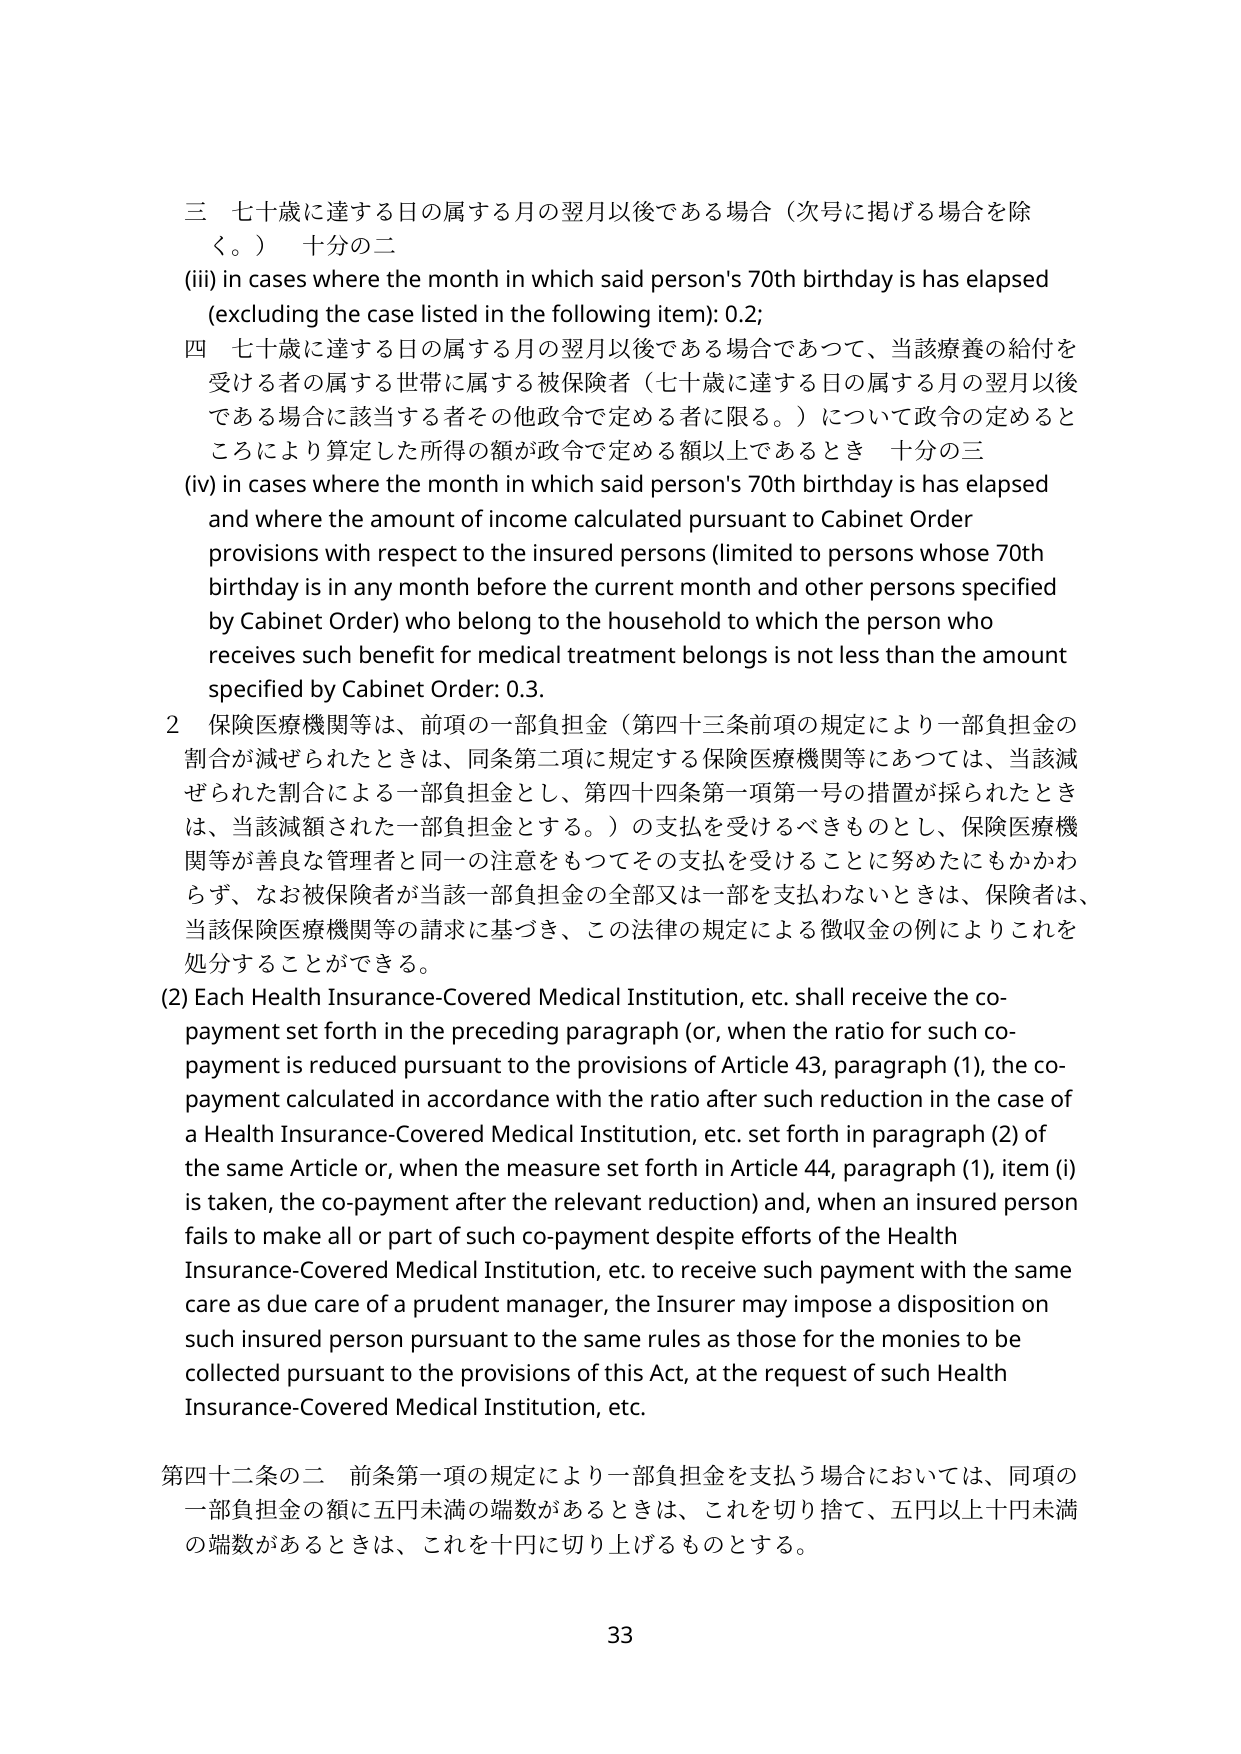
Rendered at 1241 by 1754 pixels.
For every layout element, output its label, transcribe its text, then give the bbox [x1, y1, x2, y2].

text (iii) in cases where the month in which said person's 70th birthday is has elapsed (excluding the case listed in the following item): 0.2; [184, 262, 1079, 330]
text ２ 保険医療機関等は、前項の一部負担金（第四十三条前項の規定により一部負担金の割合が減ぜられたときは、同条第二項に規定する保険医療機関等にあつては、当該減ぜられた割合による一部負担金とし、第四十四条第一項第一号の措置が採られたときは、当該減額された一部負担金とする。）の支払を受けるべきものとし、保険医療機関等が善良な管理者と同一の注意をもつてその支払を受けることに努めたにもかかわらず、なお被保険者が当該一部負担金の全部又は一部を支払わないときは、保険者は、当該保険医療機関等の請求に基づき、この法律の規定による徴収金の例によりこれを処分することができる。 [161, 706, 1079, 979]
text 第四十二条の二 前条第一項の規定により一部負担金を支払う場合においては、同項の一部負担金の額に五円未満の端数があるときは、これを切り捨て、五円以上十円未満の端数があるときは、これを十円に切り上げるものとする。 [161, 1458, 1079, 1560]
text (iv) in cases where the month in which said person's 70th birthday is has elapsed and where the amount of income calculated pursuant to Cabinet Order provisions with respect to the insured persons (limited to persons whose 70th birthday is in any month before the current month and other persons specified by Cabinet Order) who belong to the household to which the person who receives such benefit for medical treatment belongs is not less than the amount specified by Cabinet Order: 0.3. [184, 467, 1079, 706]
text (2) Each Health Insurance-Covered Medical Institution, etc. shall receive the co-payment set forth in the preceding paragraph (or, when the ratio for such co-payment is reduced pursuant to the provisions of Article 43, paragraph (1), the co-payment calculated in accordance with the ratio after such reduction in the case of a Health Insurance-Covered Medical Institution, etc. set forth in paragraph (2) of the same Article or, when the measure set forth in Article 44, paragraph (1), item (i) is taken, the co-payment after the relevant reduction) and, when an insured person fails to make all or part of such co-payment despite efforts of the Health Insurance-Covered Medical Institution, etc. to receive such payment with the same care as due care of a prudent manager, the Insurer may impose a disposition on such insured person pursuant to the same rules as those for the monies to be collected pursuant to the provisions of this Act, at the request of such Health Insurance-Covered Medical Institution, etc. [161, 979, 1079, 1424]
text 三 七十歳に達する日の属する月の翌月以後である場合（次号に掲げる場合を除く。） 十分の二 [184, 194, 1079, 262]
text 四 七十歳に達する日の属する月の翌月以後である場合であつて、当該療養の給付を受ける者の属する世帯に属する被保険者（七十歳に達する日の属する月の翌月以後である場合に該当する者その他政令で定める者に限る。）について政令の定めるところにより算定した所得の額が政令で定める額以上であるとき 十分の三 [184, 330, 1079, 467]
